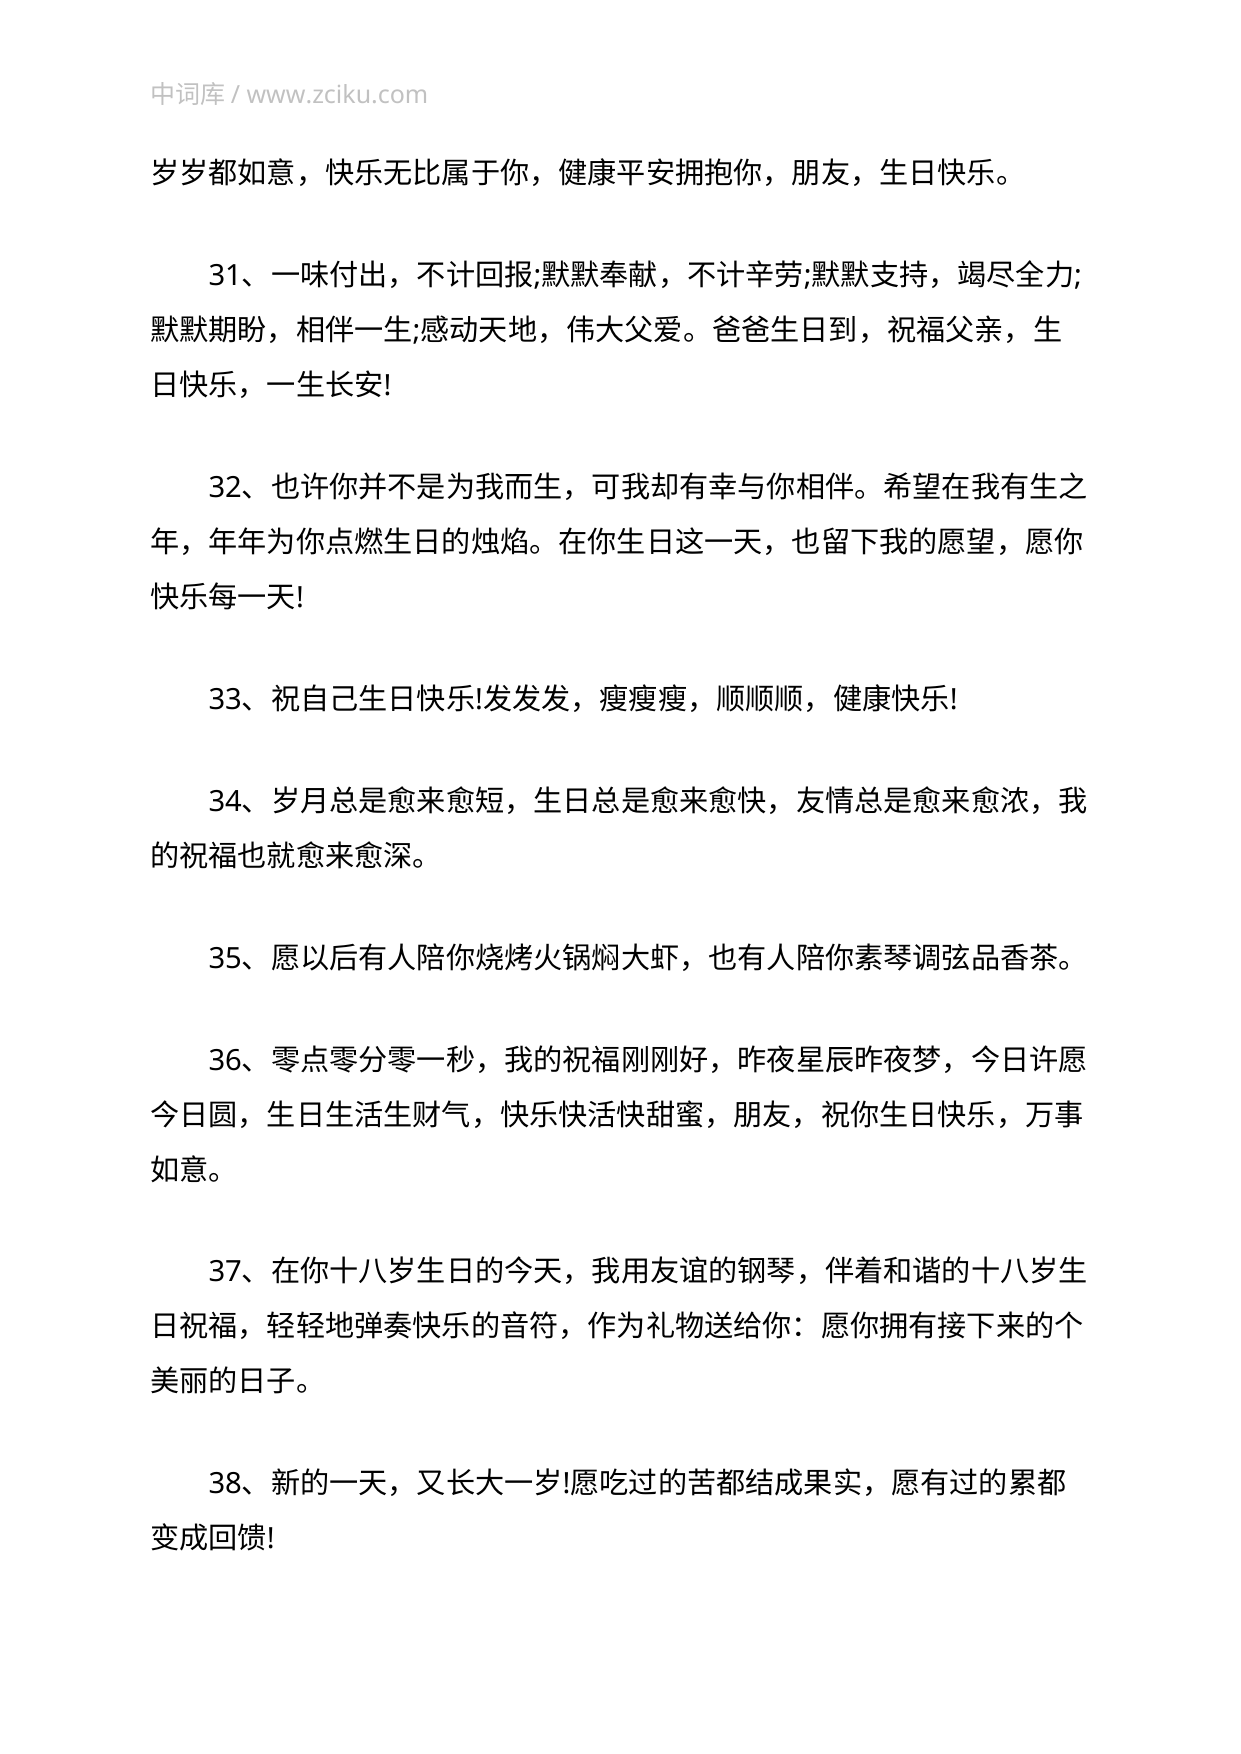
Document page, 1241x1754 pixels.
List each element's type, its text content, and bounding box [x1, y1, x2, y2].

text 33、祝自己生日快乐!发发发，瘦瘦瘦，顺顺顺，健康快乐! [150, 676, 1090, 718]
text 37、在你十八岁生日的今天，我用友谊的钢琴，伴着和谐的十八岁生日祝福，轻轻地弹奏快乐的音符，作为礼物送给你：愿你拥有接下来的个美丽的日子。 [150, 1248, 1090, 1400]
text 35、愿以后有人陪你烧烤火锅焖大虾，也有人陪你素琴调弦品香茶。 [150, 934, 1090, 977]
text 36、零点零分零一秒，我的祝福刚刚好，昨夜星辰昨夜梦，今日许愿今日圆，生日生活生财气，快乐快活快甜蜜，朋友，祝你生日快乐，万事如意。 [150, 1036, 1090, 1188]
text 32、也许你并不是为我而生，可我却有幸与你相伴。希望在我有生之年，年年为你点燃生日的烛焰。在你生日这一天，也留下我的愿望，愿你快乐每一天! [150, 464, 1090, 616]
text 31、一味付出，不计回报;默默奉献，不计辛劳;默默支持，竭尽全力;默默期盼，相伴一生;感动天地，伟大父爱。爸爸生日到，祝福父亲，生日快乐，一生长安! [150, 252, 1090, 404]
text 34、岁月总是愈来愈短，生日总是愈来愈快，友情总是愈来愈浓，我的祝福也就愈来愈深。 [150, 778, 1090, 875]
text 38、新的一天，又长大一岁!愿吃过的苦都结成果实，愿有过的累都变成回馈! [150, 1460, 1090, 1557]
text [150, 150, 1090, 192]
